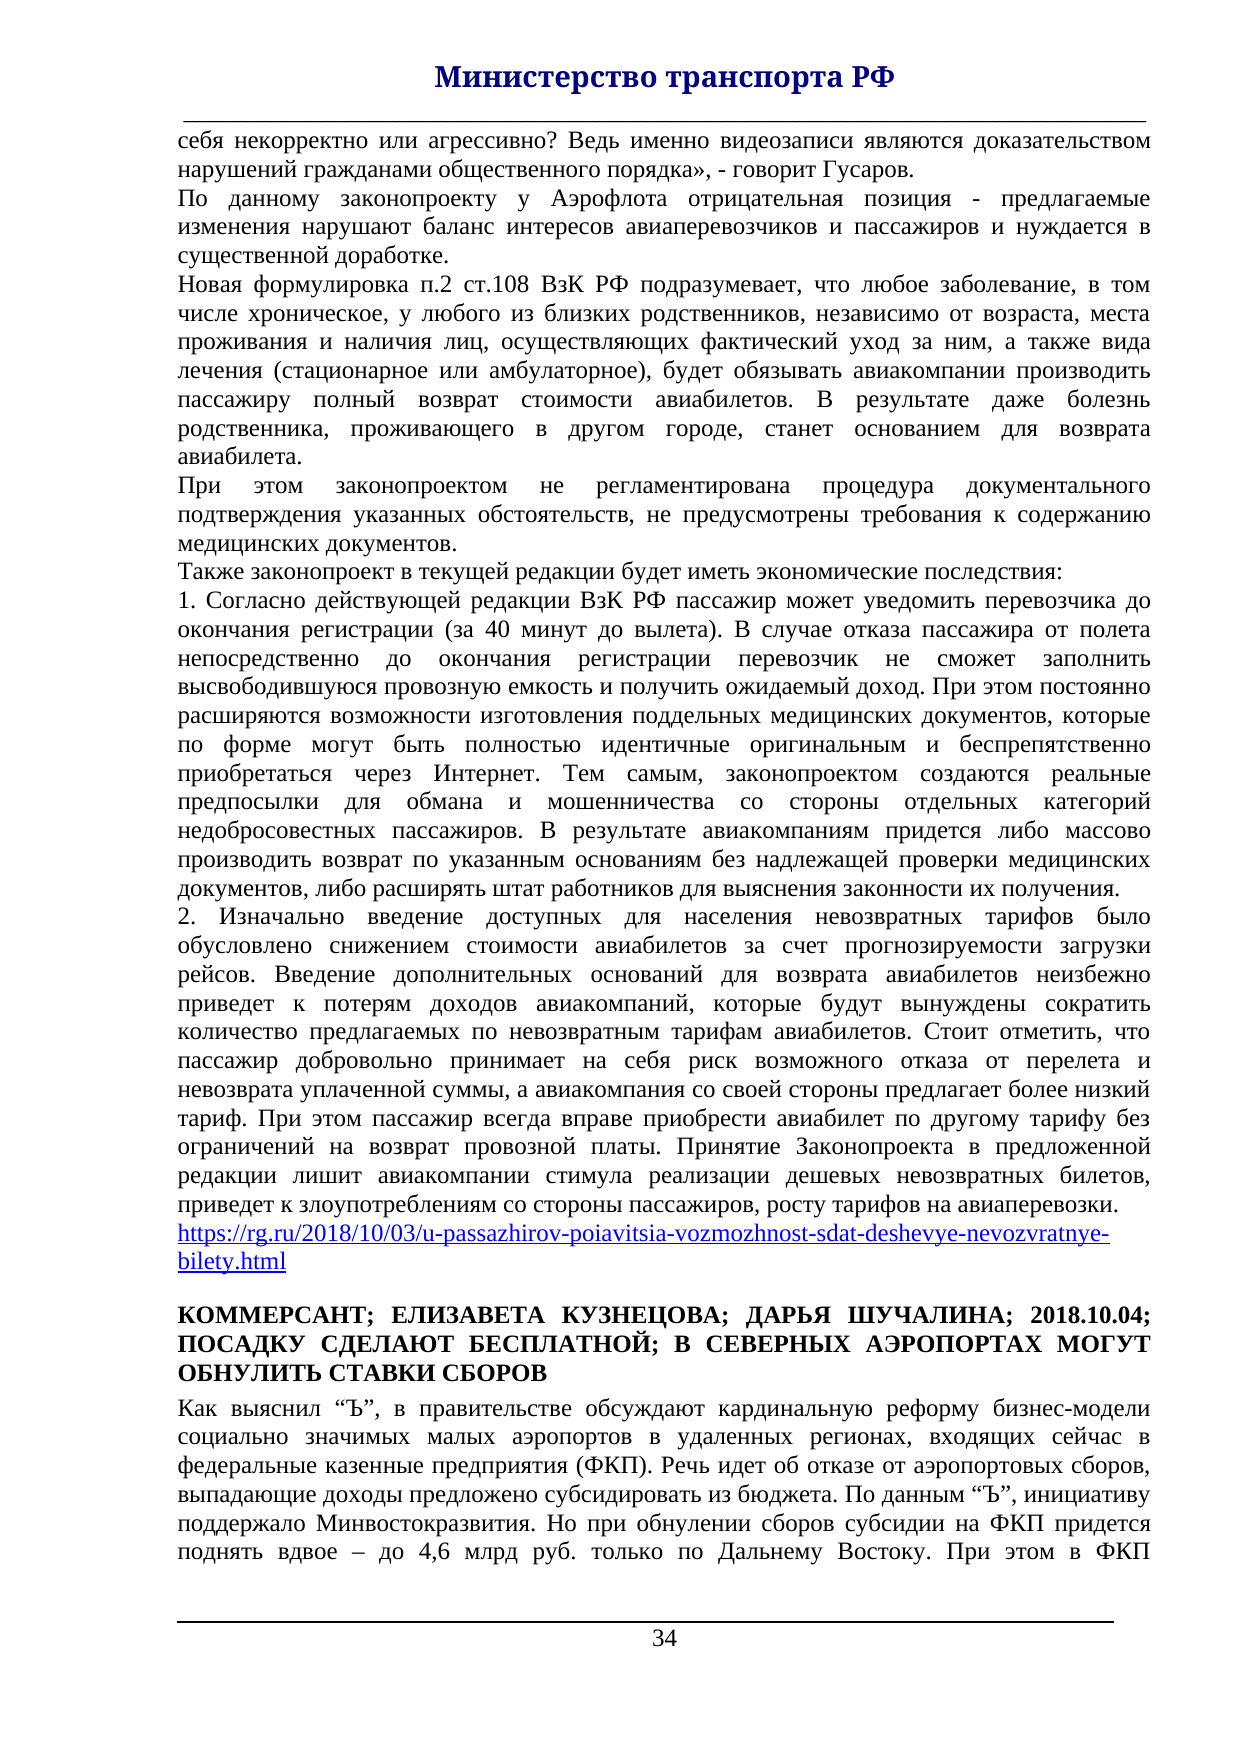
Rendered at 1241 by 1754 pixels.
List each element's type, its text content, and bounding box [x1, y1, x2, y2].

text По данному законопроекту у Аэрофлота отрицательная позиция - предлагаемые изменения нарушают баланс интересов авиаперевозчиков и пассажиров и нуждается в существенной доработке. [177, 183, 1152, 269]
text Также законопроект в текущей редакции будет иметь экономические последствия: [177, 556, 1152, 585]
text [177, 1393, 1152, 1565]
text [177, 125, 1152, 183]
text https://rg.ru/2018/10/03/u-passazhirov-poiavitsia-vozmozhnost-sdat-deshevye-nevozvratnye-bilety.html [177, 1218, 1152, 1275]
text Новая формулировка п.2 ст.108 ВзК РФ подразумевает, что любое заболевание, в том числе хроническое, у любого из близких родственников, независимо от возраста, места проживания и наличия лиц, осуществляющих фактический уход за ним, а также вида лечения (стационарное или амбулаторное), будет обязывать авиакомпании производить пассажиру полный возврат стоимости авиабилетов. В результате даже болезнь родственника, проживающего в другом городе, станет основанием для возврата авиабилета. [177, 269, 1152, 470]
text При этом законопроектом не регламентирована процедура документального подтверждения указанных обстоятельств, не предусмотрены требования к содержанию медицинских документов. [177, 470, 1152, 556]
text 2. Изначально введение доступных для населения невозвратных тарифов было обусловлено снижением стоимости авиабилетов за счет прогнозируемости загрузки рейсов. Введение дополнительных оснований для возврата авиабилетов неизбежно приведет к потерям доходов авиакомпаний, которые будут вынуждены сократить количество предлагаемых по невозвратным тарифам авиабилетов. Стоит отметить, что пассажир добровольно принимает на себя риск возможного отказа от перелета и невозврата уплаченной суммы, а авиакомпания со своей стороны предлагает более низкий тариф. При этом пассажир всегда вправе приобрести авиабилет по другому тарифу без ограничений на возврат провозной платы. Принятие Законопроекта в предложенной редакции лишит авиакомпании стимула реализации дешевых невозвратных билетов, приведет к злоупотреблениям со стороны пассажиров, росту тарифов на авиаперевозки. [177, 901, 1152, 1218]
subtitle КОММЕРСАНТ; ЕЛИЗАВЕТА КУЗНЕЦОВА; ДАРЬЯ ШУЧАЛИНА; 2018.10.04; ПОСАДКУ СДЕЛАЮТ БЕСПЛАТНОЙ; В СЕВЕРНЫХ АЭРОПОРТАХ МОГУТ ОБНУЛИТЬ СТАВКИ СБОРОВ [177, 1300, 1152, 1386]
text 1. Согласно действующей редакции ВзК РФ пассажир может уведомить перевозчика до окончания регистрации (за 40 минут до вылета). В случае отказа пассажира от полета непосредственно до окончания регистрации перевозчик не сможет заполнить высвободившуюся провозную емкость и получить ожидаемый доход. При этом постоянно расширяются возможности изготовления поддельных медицинских документов, которые по форме могут быть полностью идентичные оригинальным и беспрепятственно приобретаться через Интернет. Тем самым, законопроектом создаются реальные предпосылки для обмана и мошенничества со стороны отдельных категорий недобросовестных пассажиров. В результате авиакомпаниям придется либо массово производить возврат по указанным основаниям без надлежащей проверки медицинских документов, либо расширять штат работников для выяснения законности их получения. [177, 585, 1152, 901]
